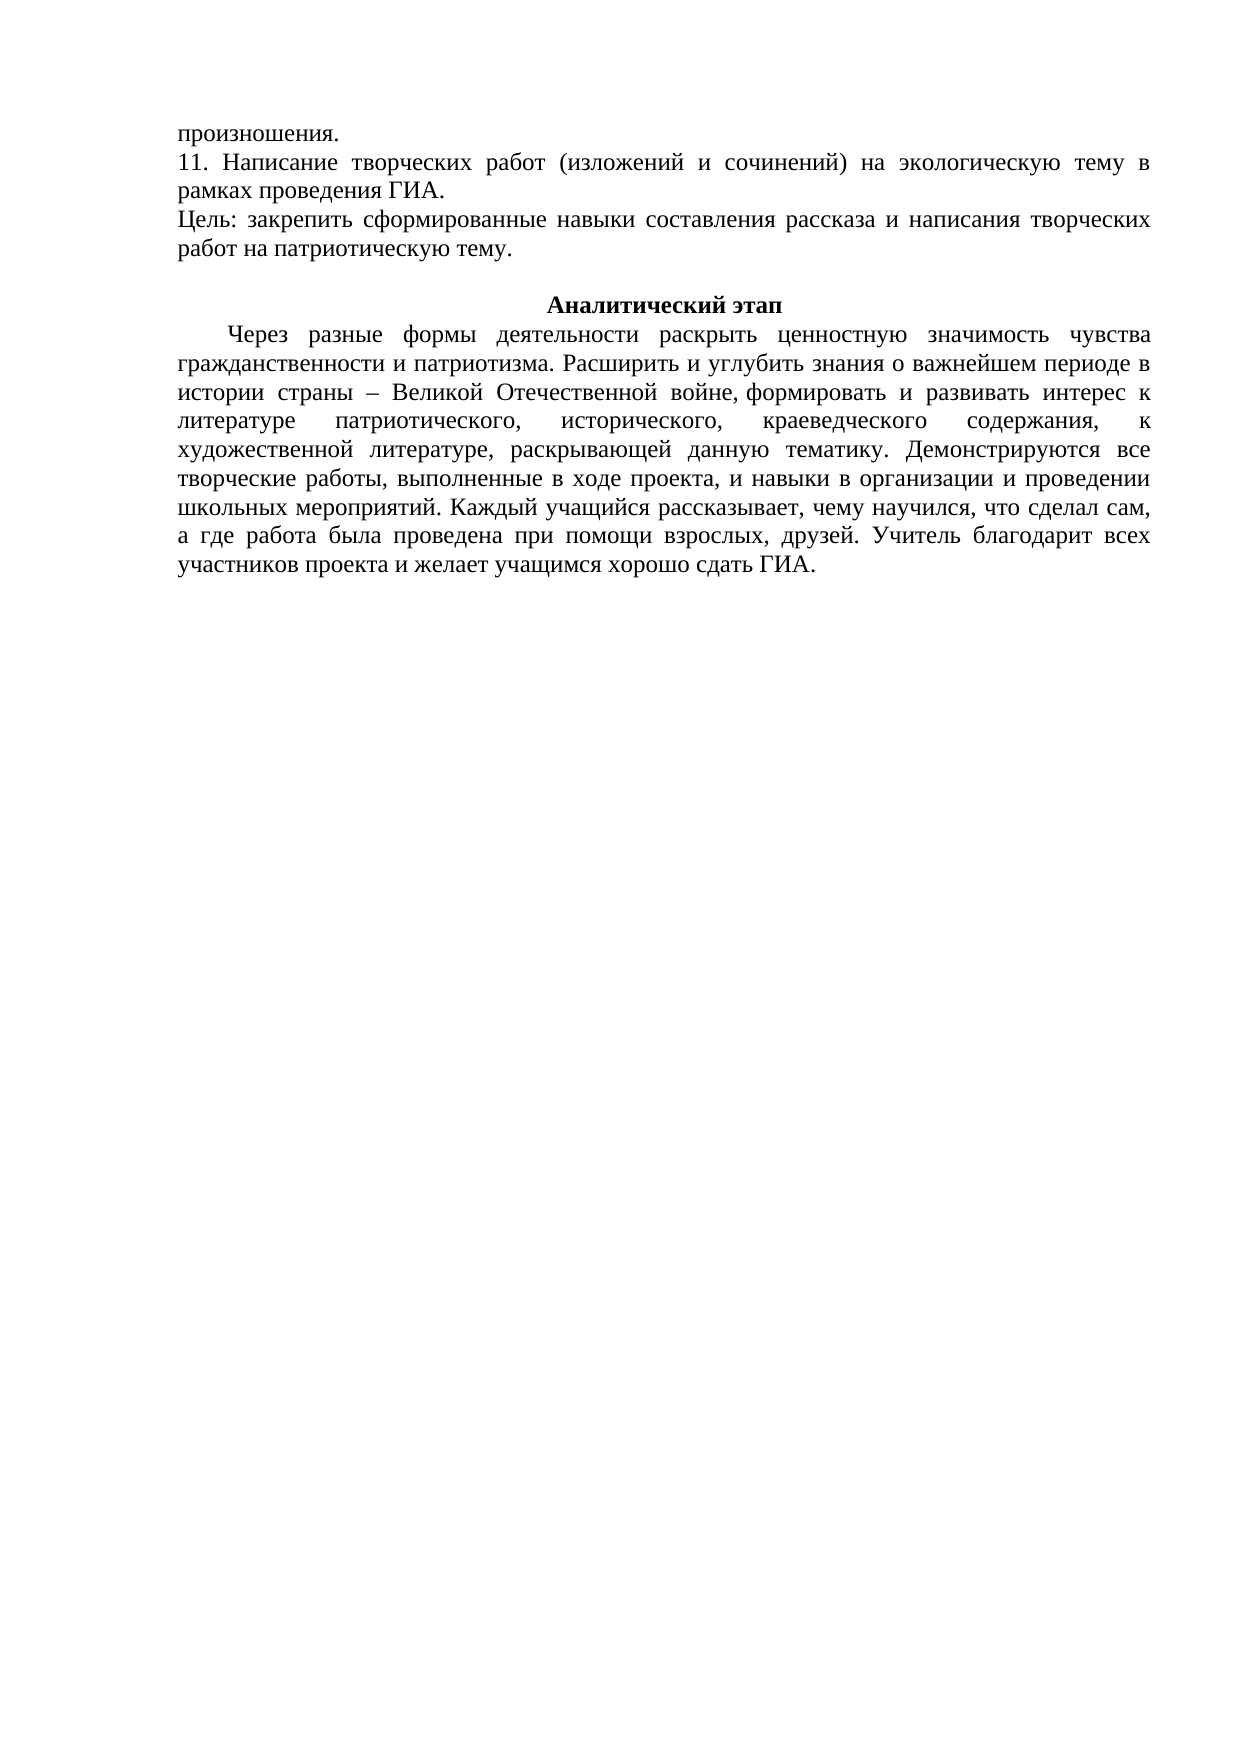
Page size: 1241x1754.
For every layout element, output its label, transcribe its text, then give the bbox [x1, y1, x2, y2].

text Цель: закрепить сформированные навыки составления рассказа и написания творческих работ на патриотическую тему. [177, 204, 1152, 262]
text Через разные формы деятельности раскрыть ценностную значимость чувства гражданственности и патриотизма. Расширить и углубить знания о важнейшем периоде в истории страны – Великой Отечественной войне, формировать и развивать интерес к литературе патриотического, исторического, краеведческого содержания, к художественной литературе, раскрывающей данную тематику. Демонстрируются все творческие работы, выполненные в ходе проекта, и навыки в организации и проведении школьных мероприятий. Каждый учащийся рассказывает, чему научился, что сделал сам, а где работа была проведена при помощи взрослых, друзей. Учитель благодарит всех участников проекта и желает учащимся хорошо сдать ГИА. [177, 319, 1152, 578]
text Аналитический этап [177, 291, 1152, 319]
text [177, 118, 1152, 204]
